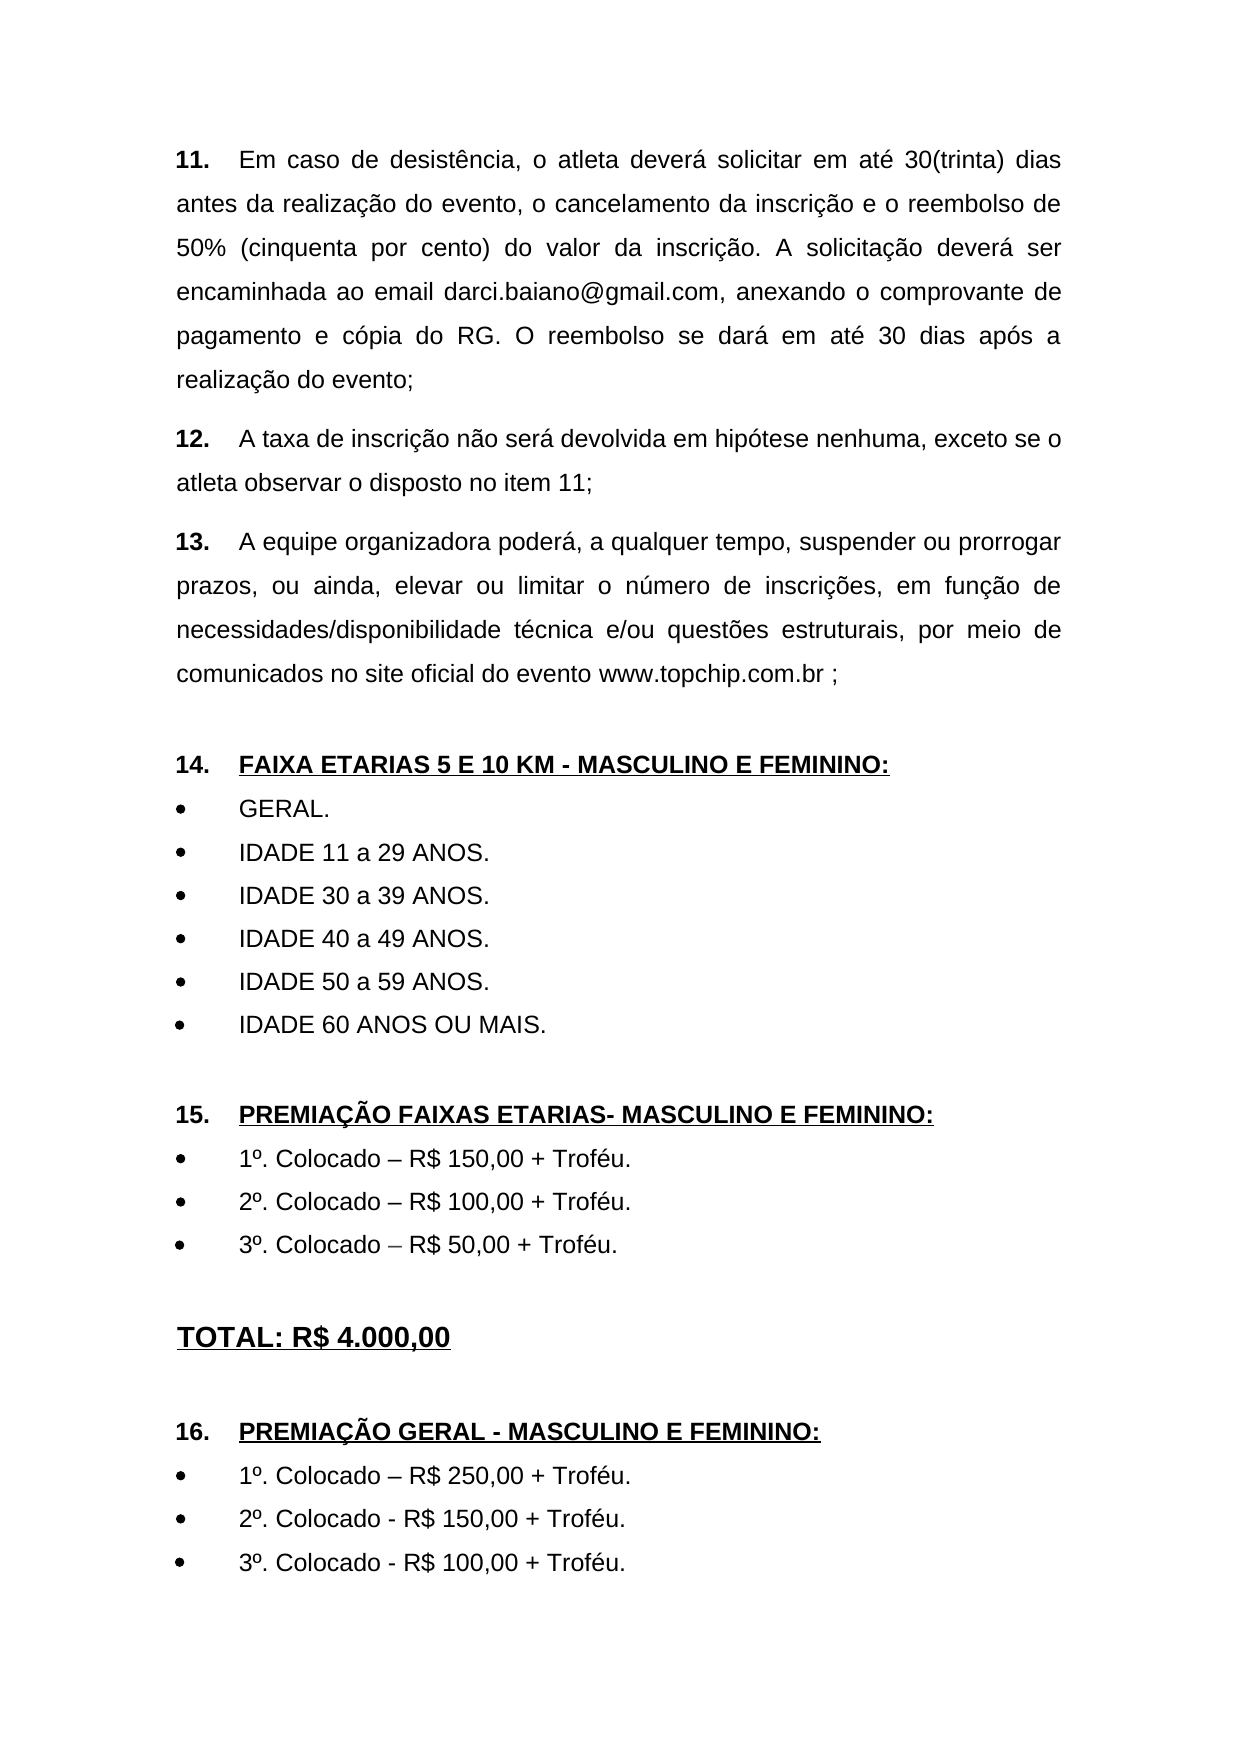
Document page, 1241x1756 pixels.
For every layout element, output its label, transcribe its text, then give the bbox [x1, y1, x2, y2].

list Em caso de desistência, o atleta deverá solicitar em até 30(trinta) dias antes da realização do evento, o cancelamento da inscrição e o reembolso de 50% (cinquenta por cento) do valor da inscrição. A solicitação deverá ser encaminhada ao email darci.baiano@gmail.com, anexando o comprovante de pagamento e cópia do RG. O reembolso se dará em até 30 dias após a realização do evento; [175, 145, 1063, 393]
list 1º. Colocado – R$ 250,00 + Troféu. [176, 1461, 1065, 1490]
list IDADE 60 ANOS OU MAIS. [175, 1011, 1063, 1039]
list A equipe organizadora poderá, a qualquer tempo, suspender ou prorrogar prazos, ou ainda, elevar ou limitar o número de inscrições, em função de necessidades/disponibilidade técnica e/ou questões estruturais, por meio de comunicados no site oficial do evento www.topchip.com.br ; [175, 527, 1063, 688]
list 1º. Colocado – R$ 150,00 + Troféu. [176, 1144, 1065, 1173]
text TOTAL: R$ 4.000,00 [177, 1319, 1063, 1353]
list IDADE 11 a 29 ANOS. [176, 838, 1065, 866]
list 3º. Colocado – R$ 50,00 + Troféu. [175, 1231, 1063, 1259]
list GERAL. [176, 794, 1065, 823]
list IDADE 30 a 39 ANOS. [176, 881, 1065, 910]
list PREMIAÇÃO GERAL - MASCULINO E FEMININO: [175, 1417, 1063, 1445]
list IDADE 40 a 49 ANOS. [176, 924, 1065, 953]
list A taxa de inscrição não será devolvida em hipótese nenhuma, exceto se o atleta observar o disposto no item 11; [175, 424, 1063, 497]
list FAIXA ETARIAS 5 E 10 KM - MASCULINO E FEMININO: [175, 750, 1063, 779]
list IDADE 50 a 59 ANOS. [176, 967, 1065, 996]
list 3º. Colocado - R$ 100,00 + Troféu. [175, 1547, 1063, 1576]
list 2º. Colocado – R$ 100,00 + Troféu. [176, 1187, 1065, 1216]
list PREMIAÇÃO FAIXAS ETARIAS- MASCULINO E FEMININO: [175, 1099, 1063, 1128]
list 2º. Colocado - R$ 150,00 + Troféu. [176, 1504, 1065, 1533]
